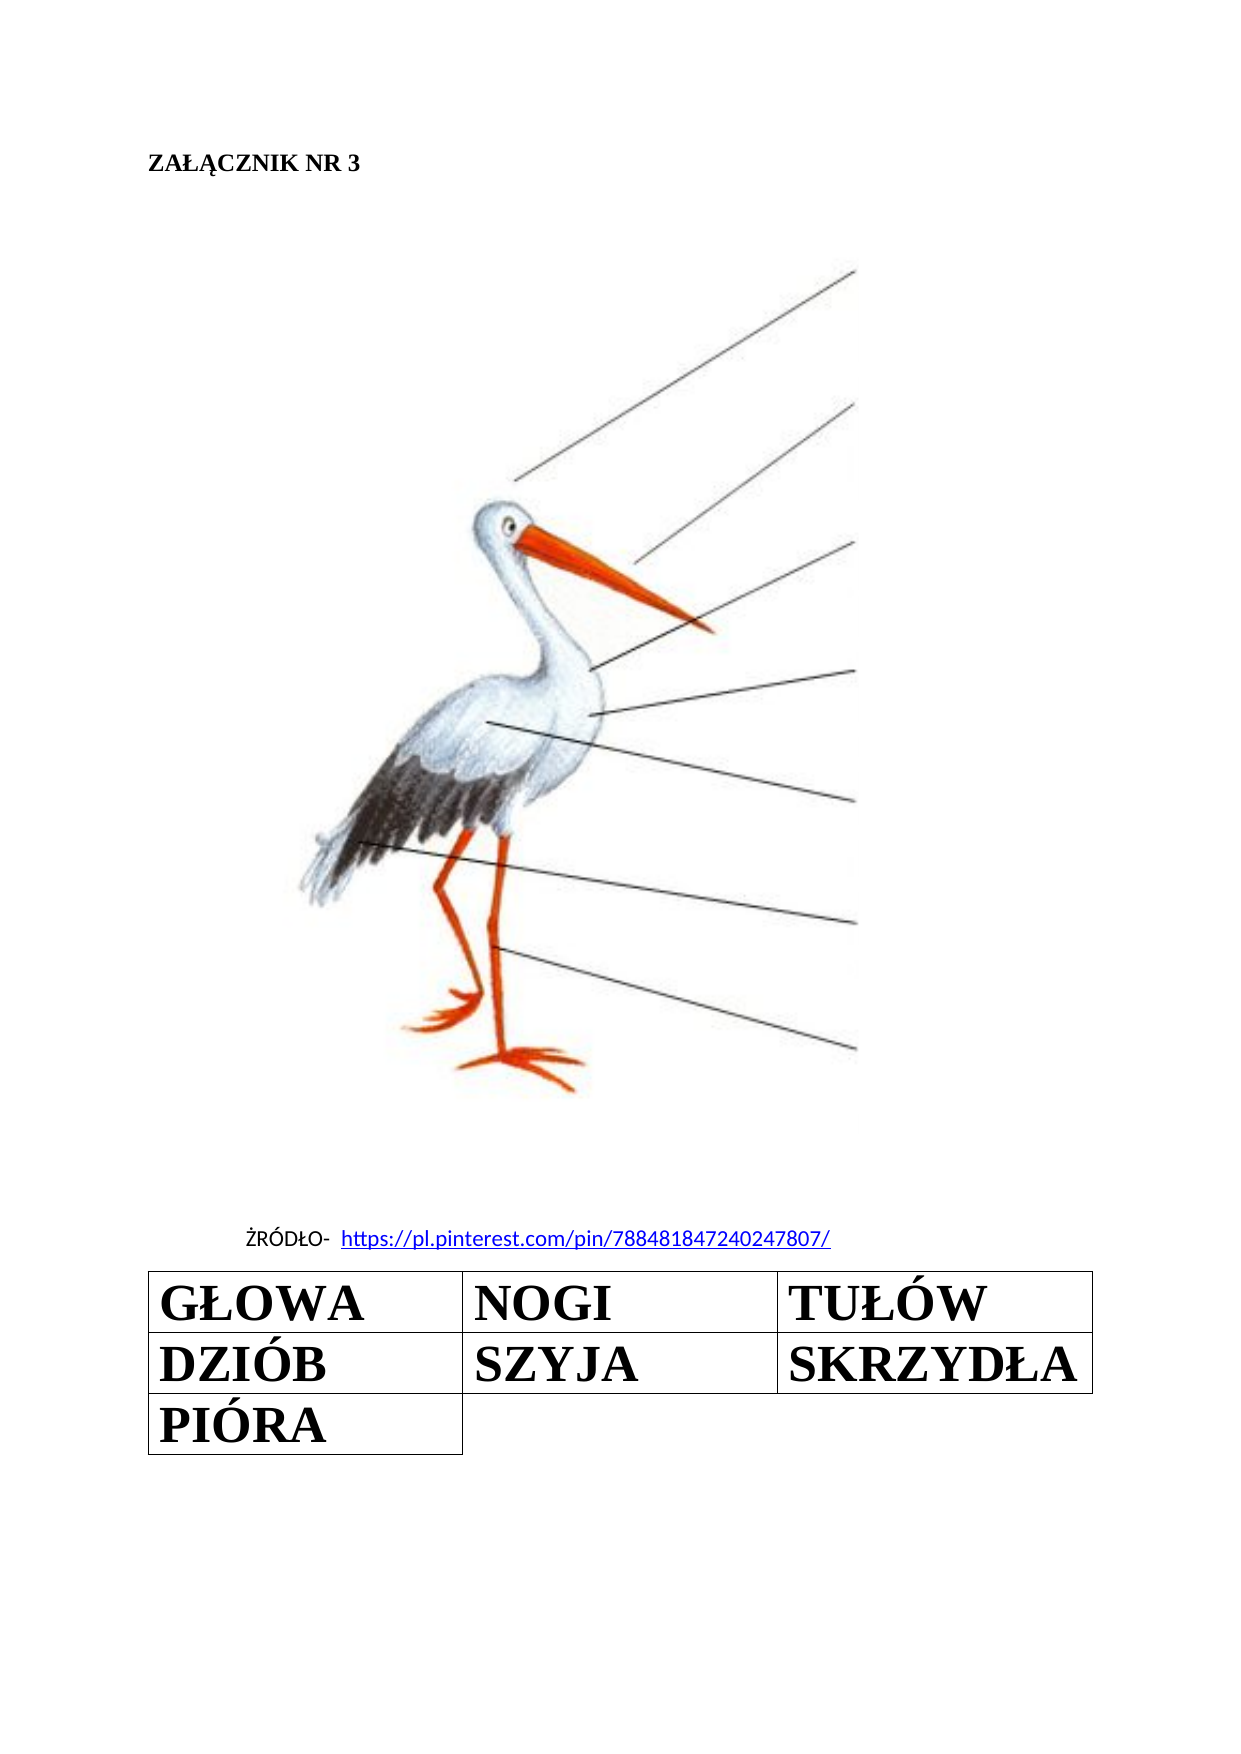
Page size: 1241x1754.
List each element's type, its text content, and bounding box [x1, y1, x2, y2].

table_cell PIÓRA [149, 1394, 462, 1454]
table_cell SZYJA [463, 1333, 777, 1393]
table_cell SKRZYDŁA [778, 1333, 1092, 1393]
picture [147, 243, 859, 1206]
text ZAŁĄCZNIK NR 3 [148, 148, 1093, 176]
table_cell DZIÓB [149, 1333, 462, 1393]
text ŻRÓDŁO- https://pl.pinterest.com/pin/788481847240247807/ [148, 1224, 1093, 1252]
table_header NOGI [463, 1272, 777, 1332]
table_header TUŁÓW [778, 1272, 1092, 1332]
table_header GŁOWA [149, 1272, 462, 1332]
